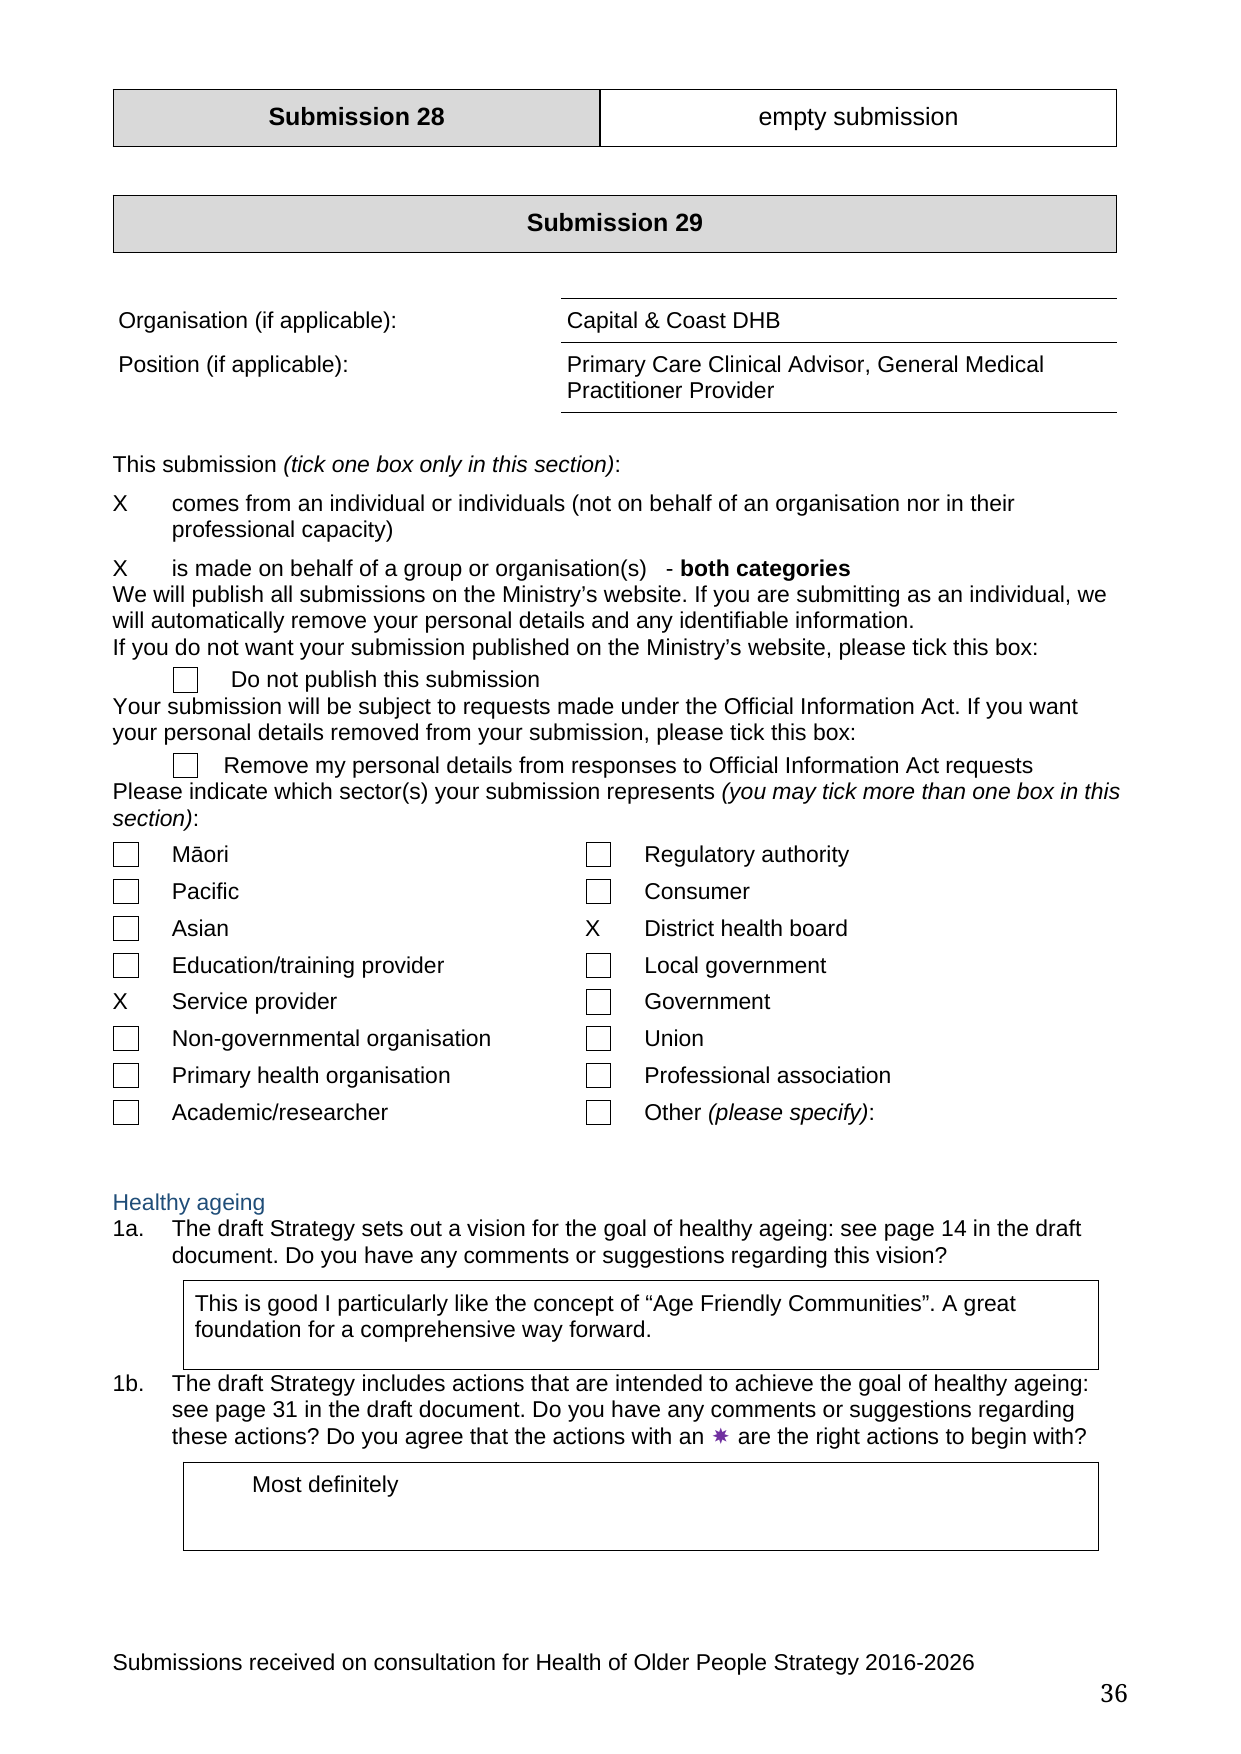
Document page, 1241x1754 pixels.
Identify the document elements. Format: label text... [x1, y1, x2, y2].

table_header This is good I particularly like the concept of “Age Friendly Communities”. A great foundation for a comprehensive way forward. [184, 1281, 1098, 1369]
table_cell Position (if applicable): [113, 342, 561, 412]
text 1b. The draft Strategy includes actions that are intended to achieve the goal of healthy ageing: see page 31 in the draft document. Do you have any comments or suggestions regarding these actions? Do you agree that the actions with an are the right actions to begin with? [112, 1370, 1128, 1449]
table_header Most definitely [184, 1463, 1098, 1550]
text Education/training provider Local government [112, 952, 1128, 978]
table_header Organisation (if applicable): [113, 298, 561, 342]
table_header Submission 28 [114, 90, 599, 146]
text Primary health organisation Professional association [112, 1062, 1128, 1088]
text Your submission will be subject to requests made under the Official Information Act. If you want your personal details removed from your submission, please tick this box: [112, 693, 1128, 746]
table_header empty submission [601, 90, 1116, 146]
text If you do not want your submission published on the Ministry’s website, please tick this box: [112, 634, 1128, 660]
text Pacific Consumer [112, 878, 1128, 904]
subtitle Healthy ageing [112, 1189, 1128, 1215]
text X is made on behalf of a group or organisation(s) - both categories [112, 555, 1128, 581]
table_header Capital & Coast DHB [561, 299, 1117, 342]
text X Service provider Government [112, 988, 1128, 1015]
text Non-governmental organisation Union [112, 1025, 1128, 1051]
text Remove my personal details from responses to Official Information Act requests [112, 752, 1128, 778]
text Asian X District health board [112, 915, 1128, 941]
table_cell Primary Care Clinical Advisor, General Medical Practitioner Provider [561, 343, 1117, 412]
text Māori Regulatory authority [112, 841, 1128, 868]
text X comes from an individual or individuals (not on behalf of an organisation nor in their professional capacity) [112, 489, 1128, 542]
text We will publish all submissions on the Ministry’s website. If you are submitting as an individual, we will automatically remove your personal details and any identifiable information. [112, 581, 1128, 634]
text Please indicate which sector(s) your submission represents (you may tick more than one box in this section): [112, 778, 1157, 831]
text Do not publish this submission [172, 666, 1128, 693]
table_header Submission 29 [114, 196, 1116, 252]
text 1a. The draft Strategy sets out a vision for the goal of healthy ageing: see page 14 in the draft document. Do you have any comments or suggestions regarding this vision? [112, 1215, 1128, 1268]
text This submission (tick one box only in this section): [112, 451, 1128, 477]
text Academic/researcher Other (please specify): [112, 1099, 1128, 1151]
